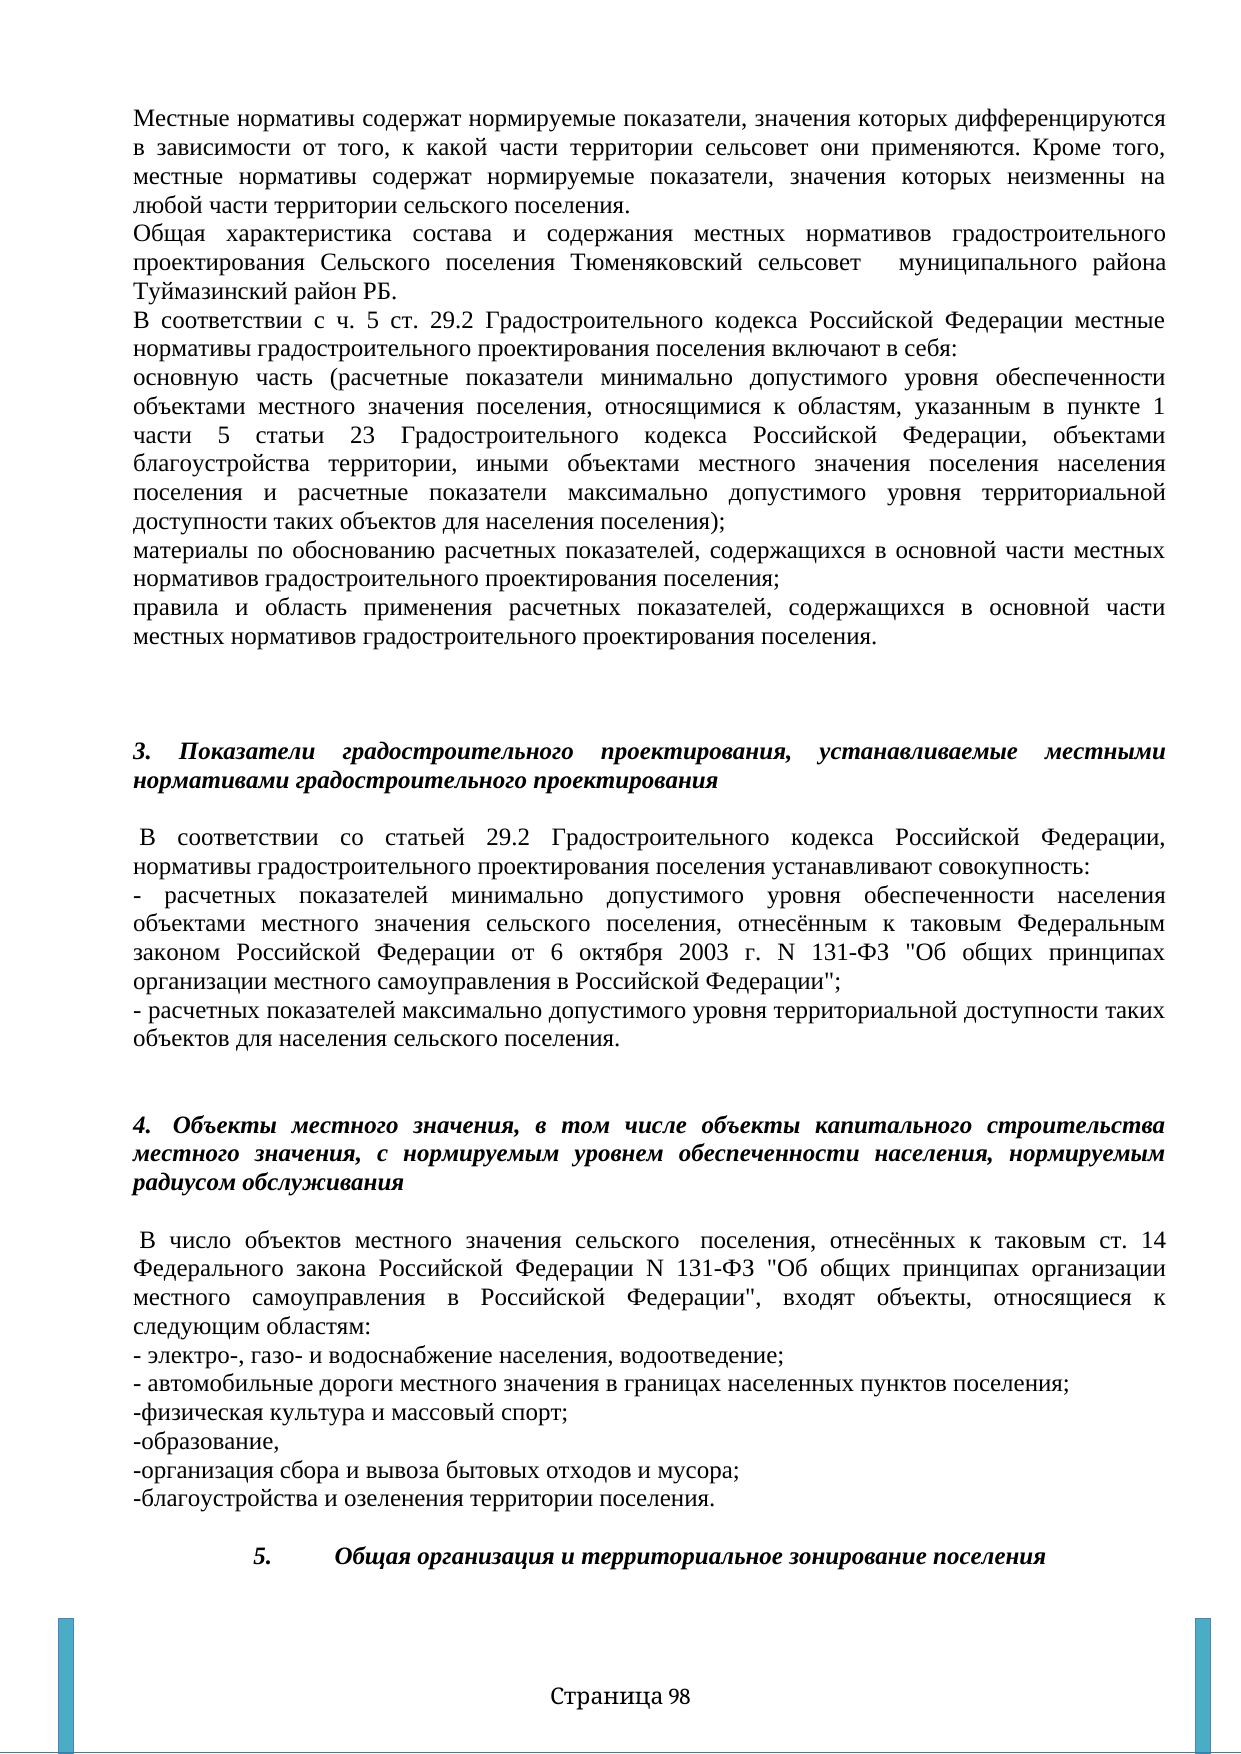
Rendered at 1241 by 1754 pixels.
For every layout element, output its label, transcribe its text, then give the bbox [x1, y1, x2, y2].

text Общая характеристика состава и содержания местных нормативов градостроительного проектирования Сельского поселения Тюменяковский сельсовет муниципального района Туймазинский район РБ. [133, 218, 1167, 305]
text -благоустройства и озеленения территории поселения. [133, 1483, 1167, 1512]
text материалы по обоснованию расчетных показателей, содержащихся в основной части местных нормативов градостроительного проектирования поселения; [133, 535, 1167, 592]
text 3. Показатели градостроительного проектирования, устанавливаемые местными нормативами градостроительного проектирования [133, 736, 1167, 793]
text В число объектов местного значения сельского поселения, отнесённых к таковым ст. 14 Федерального закона Российской Федерации N 131-ФЗ "Об общих принципах организации местного самоуправления в Российской Федерации", входят объекты, относящиеся к следующим областям: [133, 1225, 1167, 1340]
text Местные нормативы содержат нормируемые показатели, значения которых дифференцируются в зависимости от того, к какой части территории сельсовет они применяются. Кроме того, местные нормативы содержат нормируемые показатели, значения которых неизменны на любой части территории сельского поселения. [133, 103, 1167, 218]
text В соответствии с ч. 5 ст. 29.2 Градостроительного кодекса Российской Федерации местные нормативы градостроительного проектирования поселения включают в себя: [133, 305, 1167, 362]
text основную часть (расчетные показатели минимально допустимого уровня обеспеченности объектами местного значения поселения, относящимися к областям, указанным в пункте 1 части 5 статьи 23 Градостроительного кодекса Российской Федерации, объектами благоустройства территории, иными объектами местного значения поселения населения поселения и расчетные показатели максимально допустимого уровня территориальной доступности таких объектов для населения поселения); [133, 362, 1167, 535]
text - электро-, газо- и водоснабжение населения, водоотведение; [133, 1340, 1167, 1368]
text 4. Объекты местного значения, в том числе объекты капитального строительства местного значения, с нормируемым уровнем обеспеченности населения, нормируемым радиусом обслуживания [133, 1110, 1167, 1196]
text -образование, [133, 1426, 1167, 1455]
text В соответствии со статьей 29.2 Градостроительного кодекса Российской Федерации, нормативы градостроительного проектирования поселения устанавливают совокупность: [133, 822, 1167, 880]
text -физическая культура и массовый спорт; [133, 1397, 1167, 1426]
text правила и область применения расчетных показателей, содержащихся в основной части местных нормативов градостроительного проектирования поселения. [133, 592, 1167, 650]
text - расчетных показателей максимально допустимого уровня территориальной доступности таких объектов для населения сельского поселения. [133, 995, 1167, 1052]
text - расчетных показателей минимально допустимого уровня обеспеченности населения объектами местного значения сельского поселения, отнесённым к таковым Федеральным законом Российской Федерации от 6 октября 2003 г. N 131-ФЗ "Об общих принципах организации местного самоуправления в Российской Федерации"; [133, 880, 1167, 995]
text -организация сбора и вывоза бытовых отходов и мусора; [133, 1455, 1167, 1483]
text 5. Общая организация и территориальное зонирование поселения [133, 1541, 1167, 1570]
text - автомобильные дороги местного значения в границах населенных пунктов поселения; [133, 1368, 1167, 1397]
